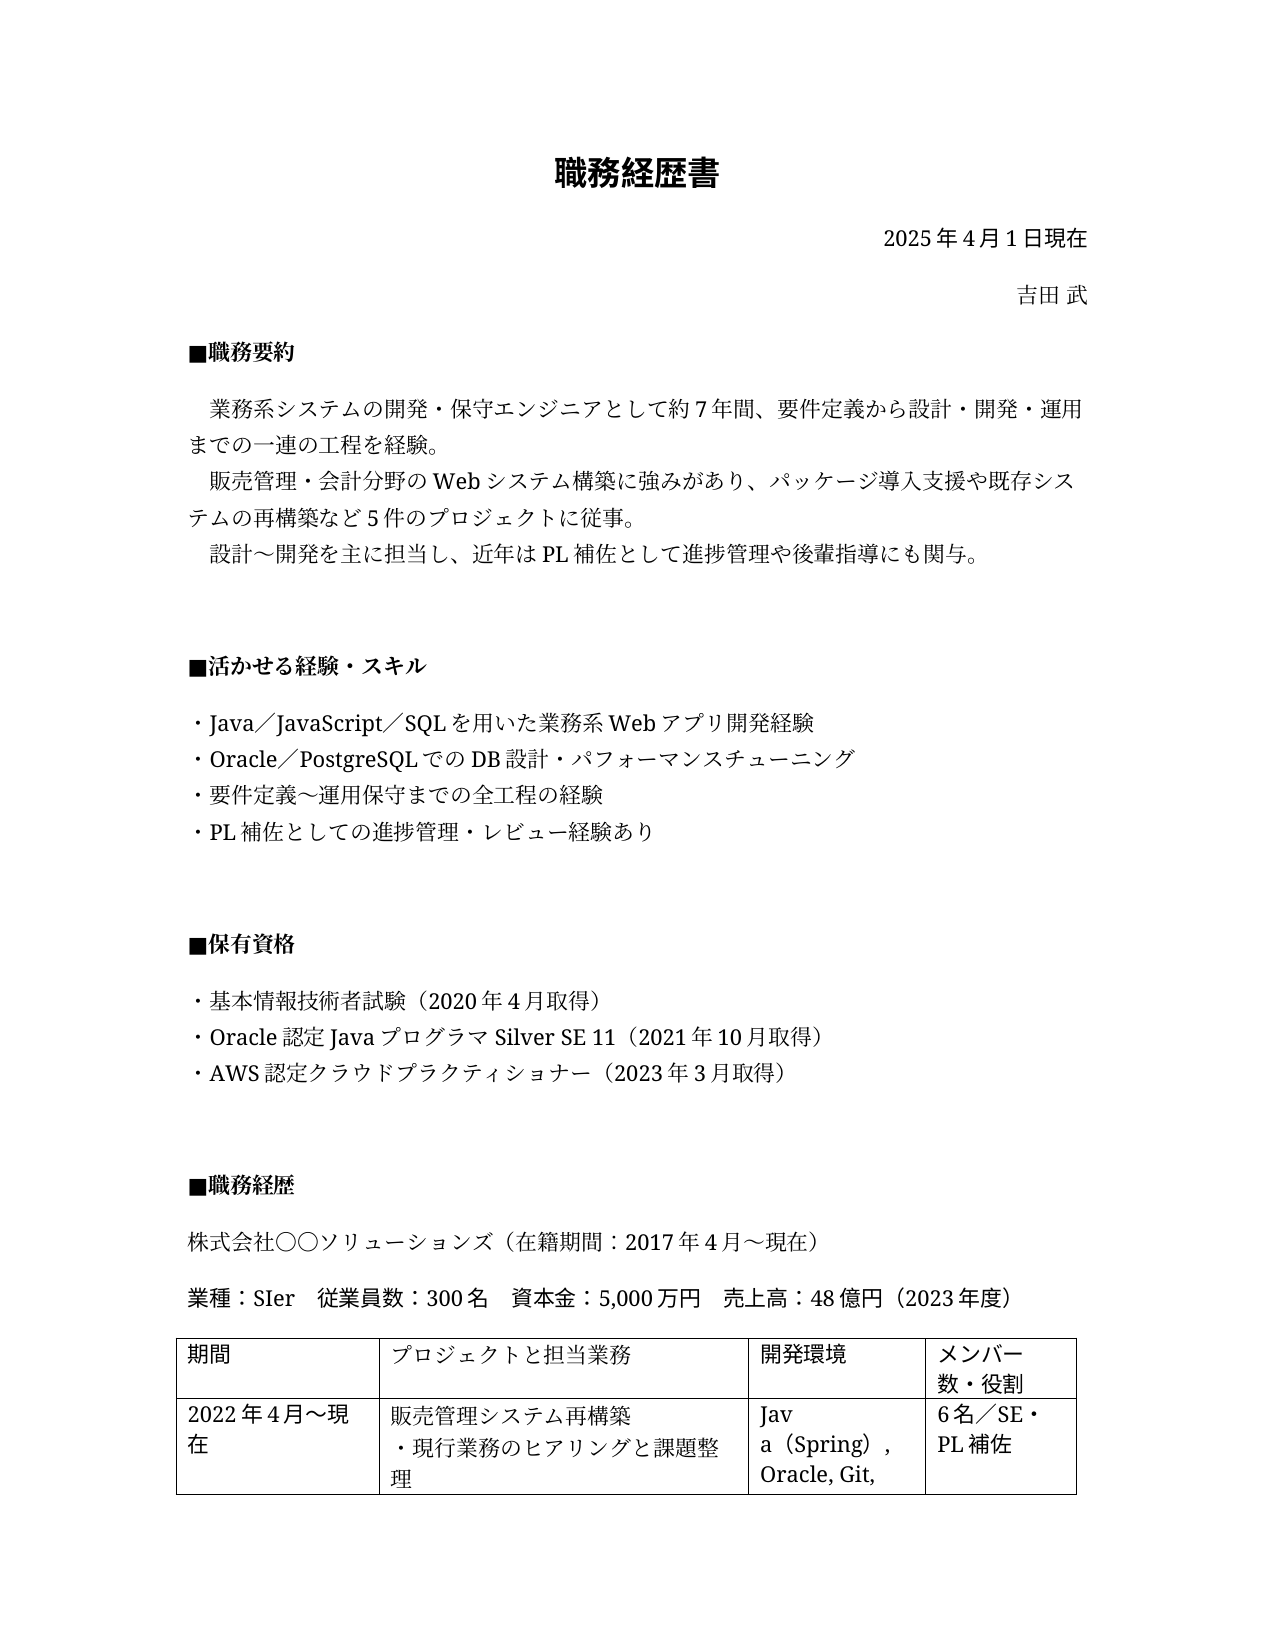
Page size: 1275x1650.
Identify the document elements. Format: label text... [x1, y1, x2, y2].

table_header プロジェクトと担当業務 [380, 1339, 748, 1398]
text 2025年4月1日現在 [187, 223, 1087, 253]
table_cell 6名／SE・PL補佐 [926, 1399, 1076, 1494]
table_header メンバー数・役割 [926, 1339, 1076, 1398]
text ■職務経歴 [187, 1168, 1087, 1200]
text 業務系システムの開発・保守エンジニアとして約7年間、要件定義から設計・開発・運用までの一連の工程を経験。 販売管理・会計分野のWebシステム構築に強みがあり、パッケージ導入支援や既存システムの再構築など5件のプロジェクトに従事。 設計～開発を主に担当し、近年はPL補佐として進捗管理や後輩指導にも関与。 [187, 392, 1087, 568]
text 職務経歴書 [187, 150, 1087, 195]
text 業種：SIer 従業員数：300名 資本金：5,000万円 売上高：48億円（2023年度） [187, 1283, 1087, 1312]
text 吉田 武 [187, 278, 1087, 309]
text ・Java／JavaScript／SQLを用いた業務系Webアプリ開発経験 ・Oracle／PostgreSQLでのDB設計・パフォーマンスチューニング ・要件定義～運用保守までの全工程の経験 ・PL補佐としての進捗管理・レビュー経験あり [187, 706, 1087, 846]
text ・基本情報技術者試験（2020年4月取得） ・Oracle認定Javaプログラマ Silver SE 11（2021年10月取得） ・AWS認定クラウドプラクティショナー（2023年3月取得） [187, 984, 1087, 1088]
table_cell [749, 1399, 925, 1494]
table_header 開発環境 [749, 1339, 925, 1398]
text ■職務要約 [187, 335, 1087, 367]
table_cell 2022年4月〜現在 [177, 1399, 379, 1494]
text 株式会社〇〇ソリューションズ（在籍期間：2017年4月〜現在） [187, 1226, 1087, 1257]
text ■保有資格 [187, 927, 1087, 958]
table_header 期間 [177, 1339, 379, 1398]
text ■活かせる経験・スキル [187, 649, 1087, 681]
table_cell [380, 1399, 748, 1494]
